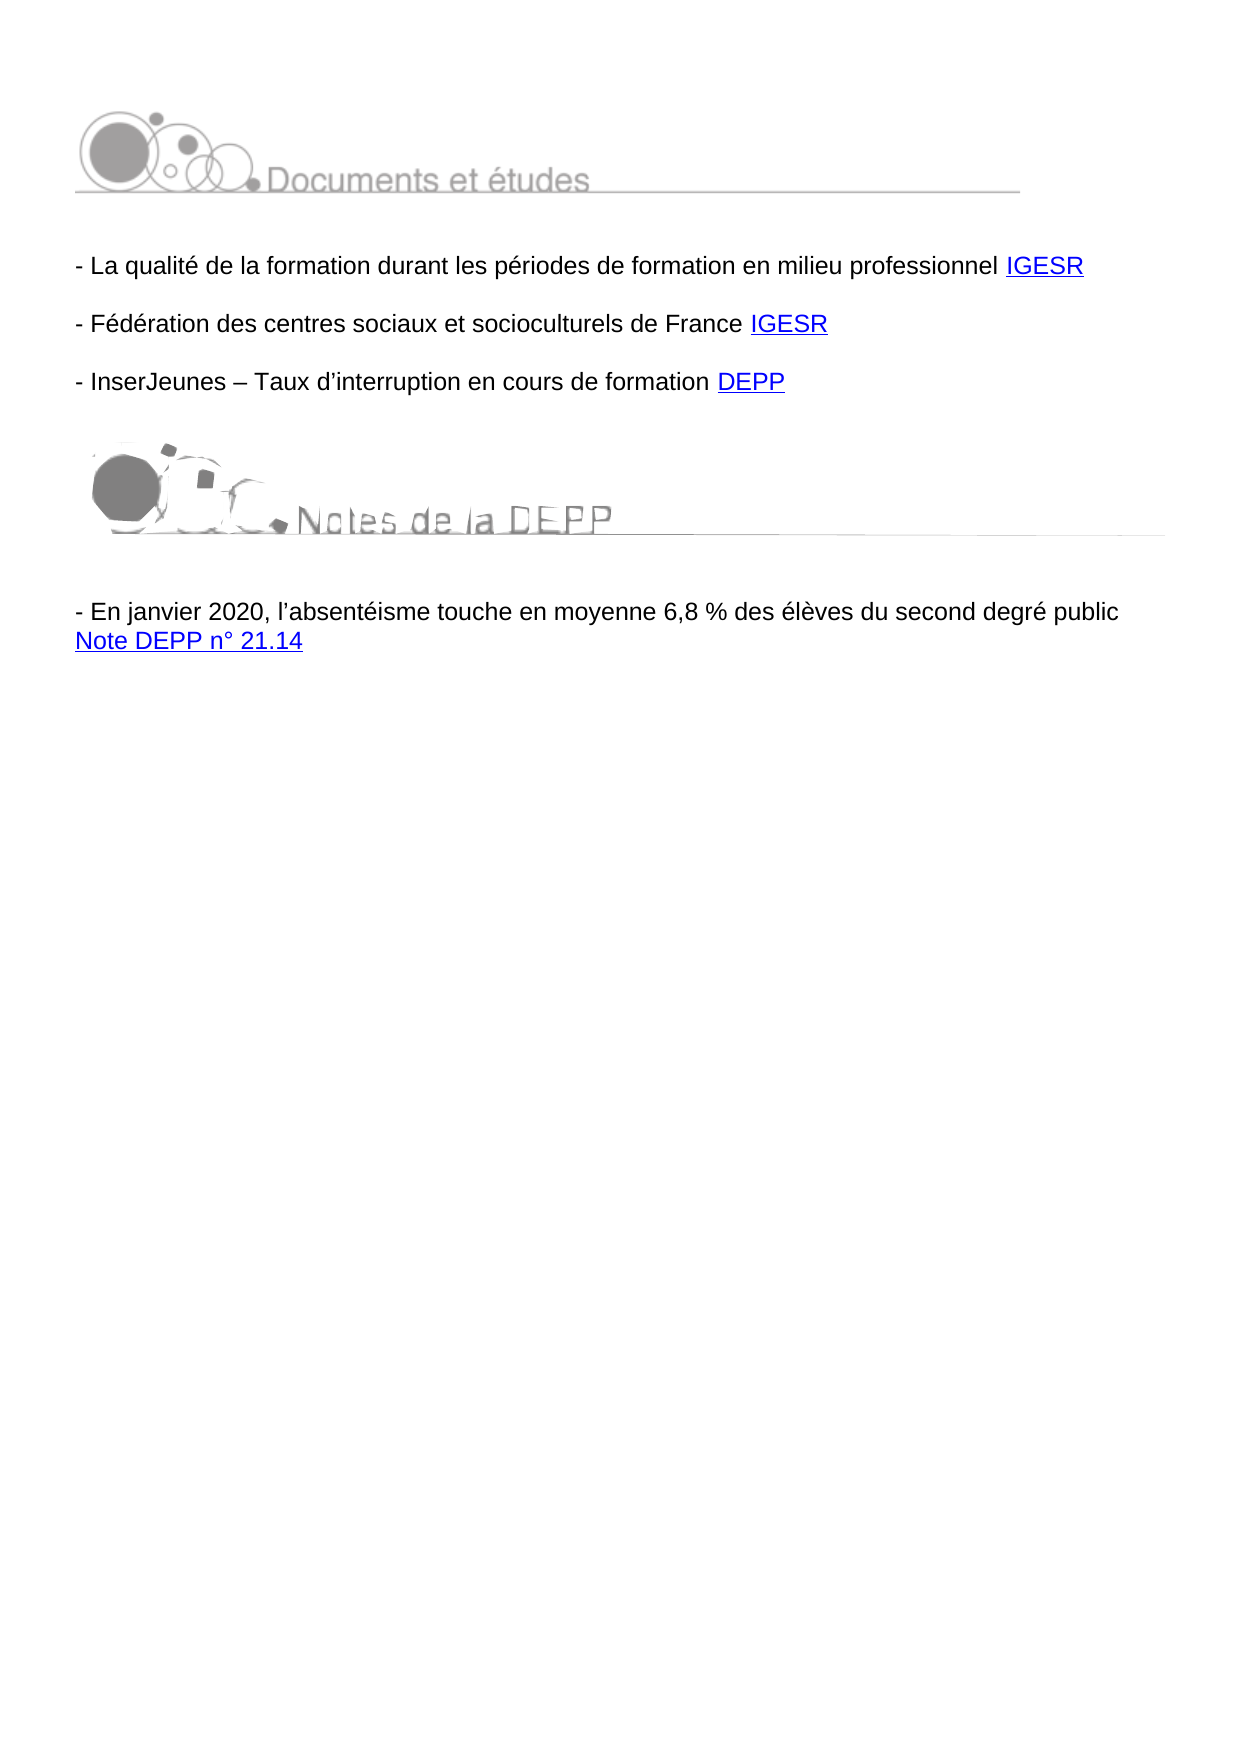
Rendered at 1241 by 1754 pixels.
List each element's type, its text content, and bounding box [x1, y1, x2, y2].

text - Fédération des centres sociaux et socioculturels de France IGESR [75, 309, 1165, 338]
text - InserJeunes – Taux d’interruption en cours de formation DEPP [75, 367, 1165, 396]
text - En janvier 2020, l’absentéisme touche en moyenne 6,8 % des élèves du second degré public Note DEPP n° 21.14 [75, 597, 1165, 655]
picture [75, 107, 1021, 198]
picture [92, 442, 1166, 536]
text - La qualité de la formation durant les périodes de formation en milieu professionnel IGESR [75, 251, 1165, 280]
